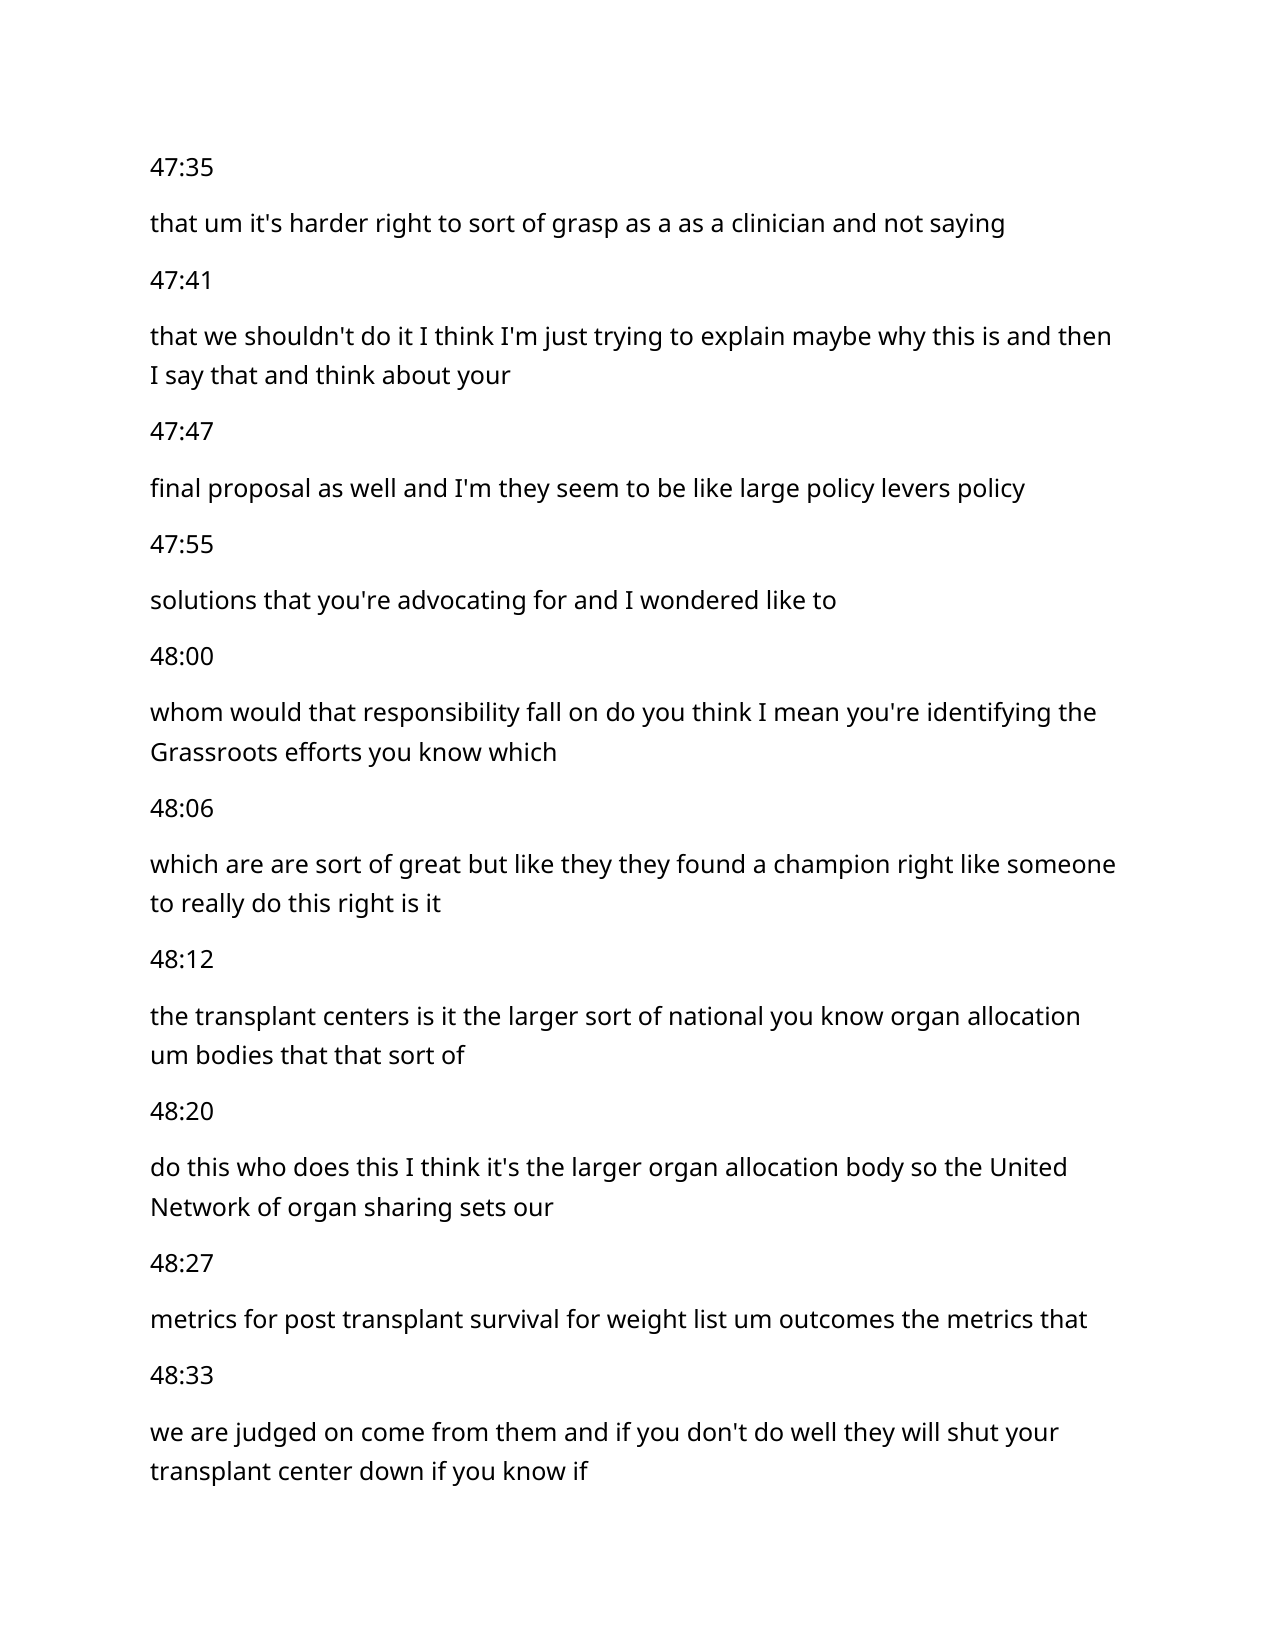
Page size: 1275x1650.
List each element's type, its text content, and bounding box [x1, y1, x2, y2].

text metrics for post transplant survival for weight list um outcomes the metrics that [150, 1302, 1125, 1336]
text that we shouldn't do it I think I'm just trying to explain maybe why this is and then I say that and think about your [150, 318, 1125, 392]
text we are judged on come from them and if you don't do well they will shut your transplant center down if you know if [150, 1414, 1125, 1488]
text 47:35 [150, 150, 1125, 184]
text 48:06 [150, 790, 1125, 824]
text 47:55 [150, 526, 1125, 560]
text the transplant centers is it the larger sort of national you know organ allocation um bodies that that sort of [150, 998, 1125, 1072]
text final proposal as well and I'm they seem to be like large policy levers policy [150, 470, 1125, 504]
text 48:00 [150, 639, 1125, 673]
text that um it's harder right to sort of grasp as a as a clinician and not saying [150, 206, 1125, 240]
text 48:27 [150, 1246, 1125, 1280]
text which are are sort of great but like they they found a champion right like someone to really do this right is it [150, 847, 1125, 920]
text do this who does this I think it's the larger organ allocation body so the United Network of organ sharing sets our [150, 1150, 1125, 1224]
text 47:47 [150, 414, 1125, 448]
text solutions that you're advocating for and I wondered like to [150, 582, 1125, 617]
text 47:41 [150, 262, 1125, 296]
text 48:33 [150, 1358, 1125, 1392]
text 48:20 [150, 1094, 1125, 1128]
text 48:12 [150, 942, 1125, 976]
text whom would that responsibility fall on do you think I mean you're identifying the Grassroots efforts you know which [150, 695, 1125, 768]
